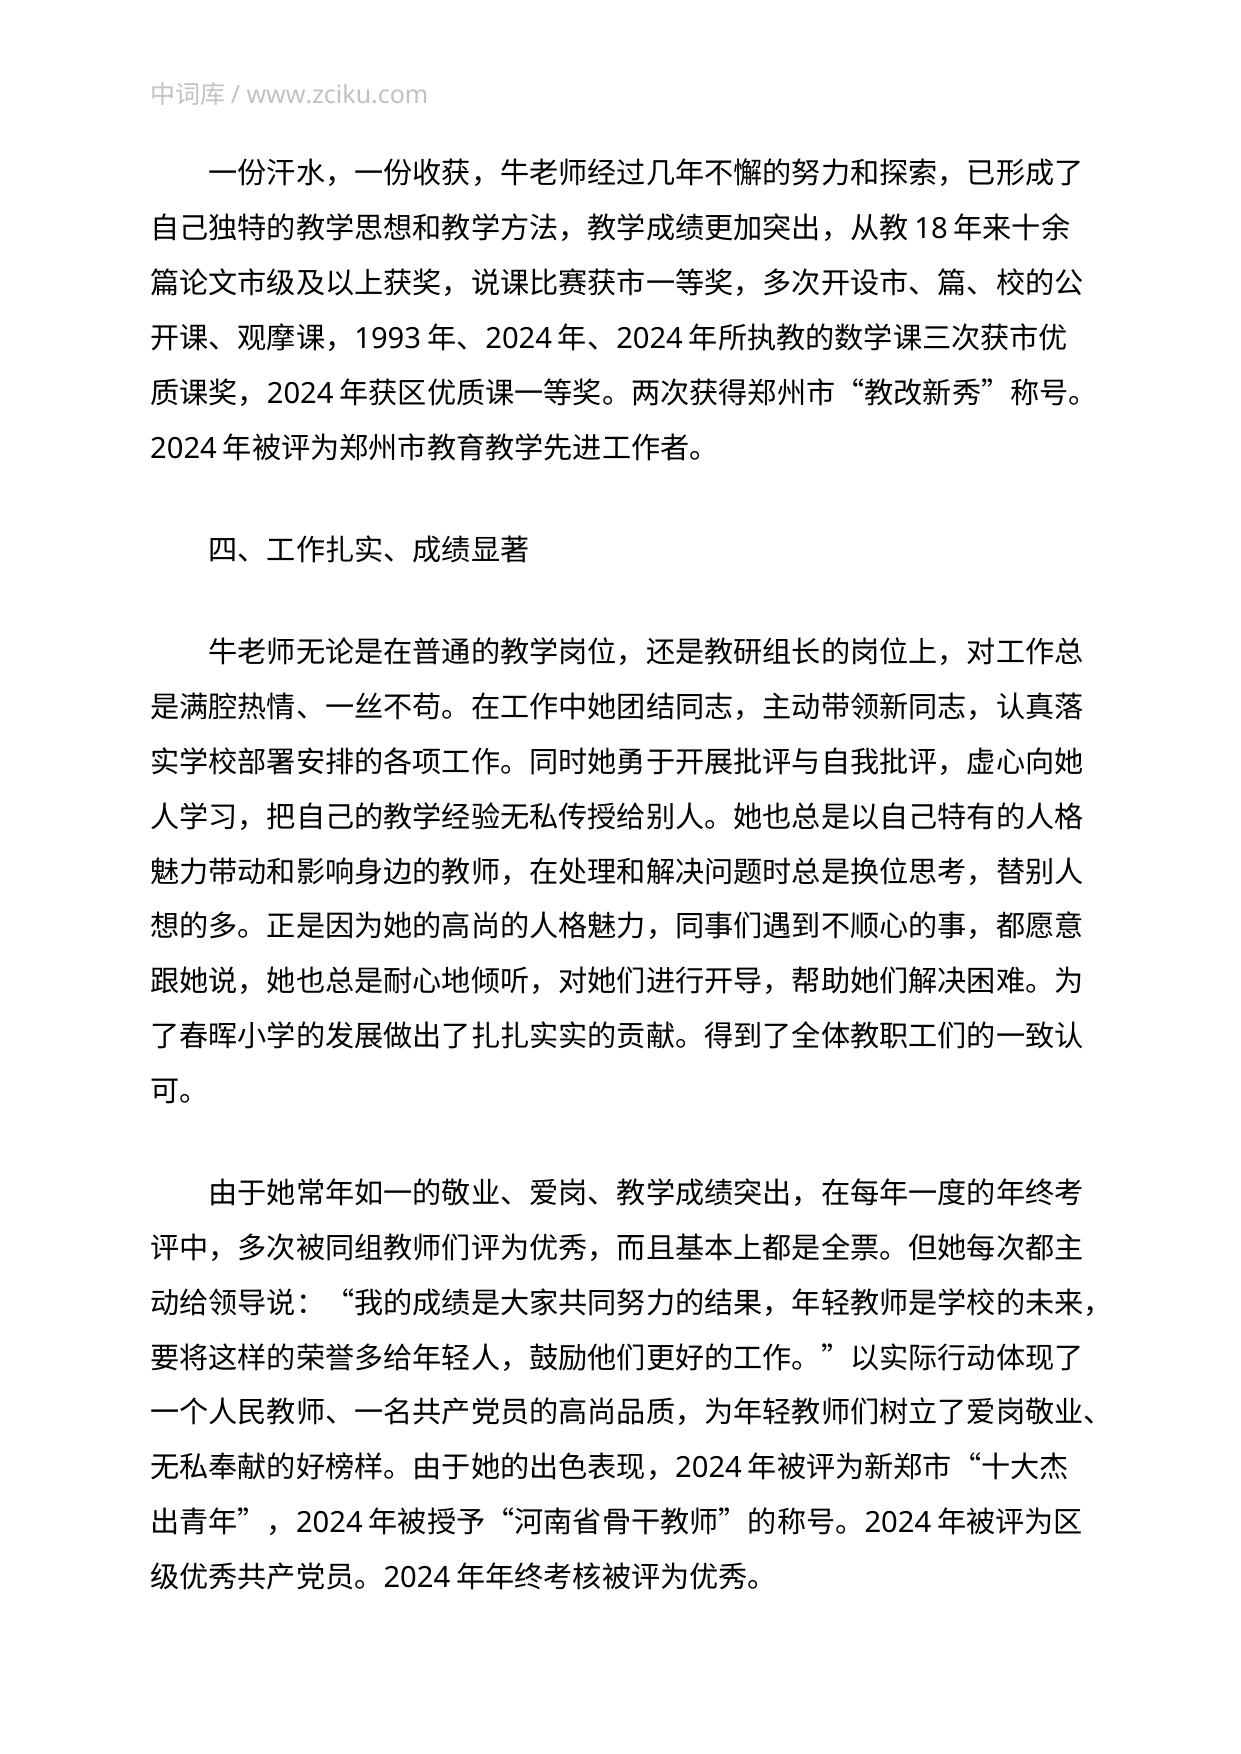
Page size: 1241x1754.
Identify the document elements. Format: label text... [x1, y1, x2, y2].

text 由于她常年如一的敬业、爱岗、教学成绩突出，在每年一度的年终考评中，多次被同组教师们评为优秀，而且基本上都是全票。但她每次都主动给领导说：“我的成绩是大家共同努力的结果，年轻教师是学校的未来，要将这样的荣誉多给年轻人，鼓励他们更好的工作。”以实际行动体现了一个人民教师、一名共产党员的高尚品质，为年轻教师们树立了爱岗敬业、无私奉献的好榜样。由于她的出色表现，2024年被评为新郑市“十大杰出青年”，2024年被授予“河南省骨干教师”的称号。2024年被评为区级优秀共产党员。2024年年终考核被评为优秀。 [150, 1169, 1090, 1596]
text 一份汗水，一份收获，牛老师经过几年不懈的努力和探索，已形成了自己独特的教学思想和教学方法，教学成绩更加突出，从教18年来十余篇论文市级及以上获奖，说课比赛获市一等奖，多次开设市、篇、校的公开课、观摩课，1993年、2024年、2024年所执教的数学课三次获市优质课奖，2024年获区优质课一等奖。两次获得郑州市“教改新秀”称号。2024年被评为郑州市教育教学先进工作者。 [150, 150, 1090, 467]
text 四、工作扎实、成绩显著 [150, 527, 1090, 569]
text 牛老师无论是在普通的教学岗位，还是教研组长的岗位上，对工作总是满腔热情、一丝不苟。在工作中她团结同志，主动带领新同志，认真落实学校部署安排的各项工作。同时她勇于开展批评与自我批评，虚心向她人学习，把自己的教学经验无私传授给别人。她也总是以自己特有的人格魅力带动和影响身边的教师，在处理和解决问题时总是换位思考，替别人想的多。正是因为她的高尚的人格魅力，同事们遇到不顺心的事，都愿意跟她说，她也总是耐心地倾听，对她们进行开导，帮助她们解决困难。为了春晖小学的发展做出了扎扎实实的贡献。得到了全体教职工们的一致认可。 [150, 628, 1090, 1110]
